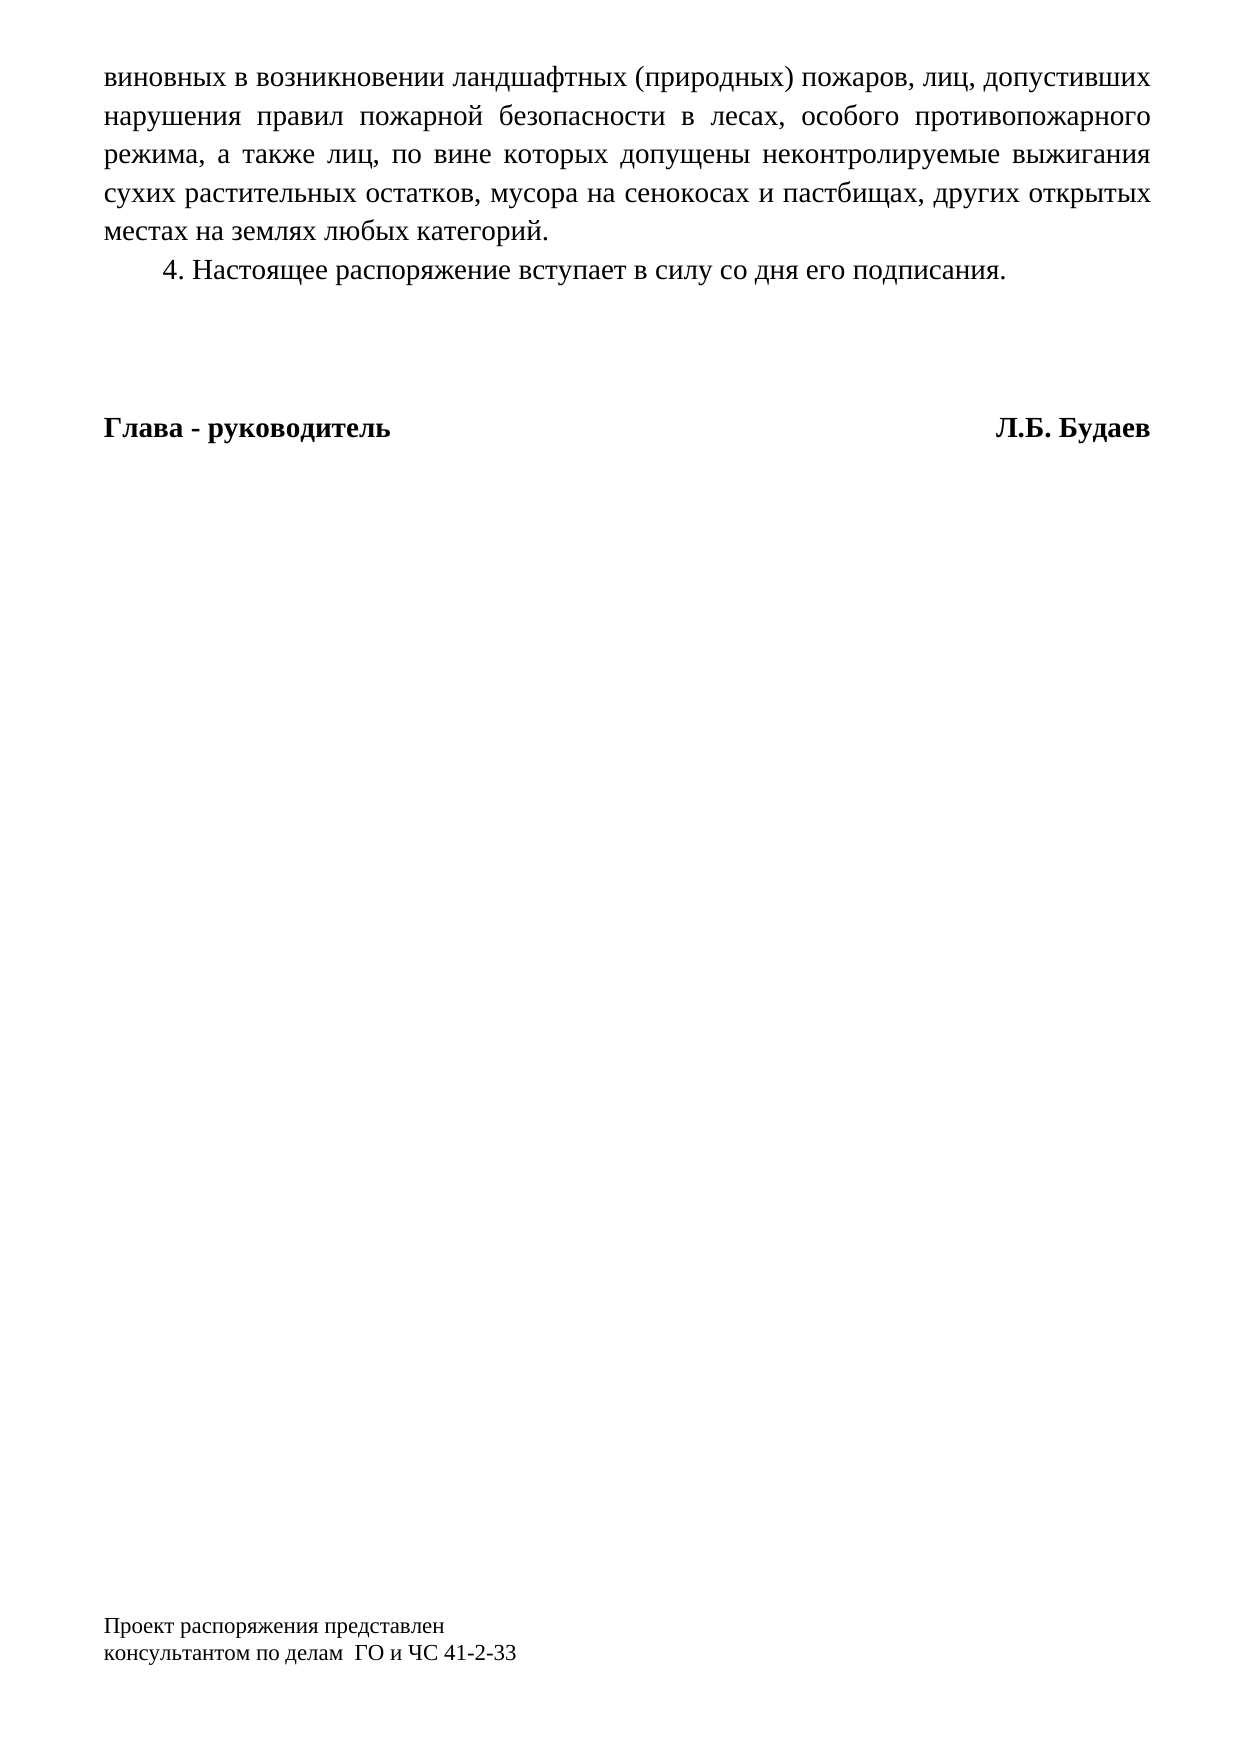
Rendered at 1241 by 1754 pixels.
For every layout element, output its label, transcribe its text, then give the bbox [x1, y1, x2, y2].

text Проект распоряжения представлен [103, 1612, 1152, 1638]
list . Настоящее распоряжение вступает в силу со дня его подписания. [103, 252, 1152, 285]
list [103, 59, 1152, 247]
text Глава - руководитель Л.Б. Будаев [103, 411, 1152, 444]
text консультантом по делам ГО и ЧС 41-2-33 [103, 1638, 1152, 1665]
